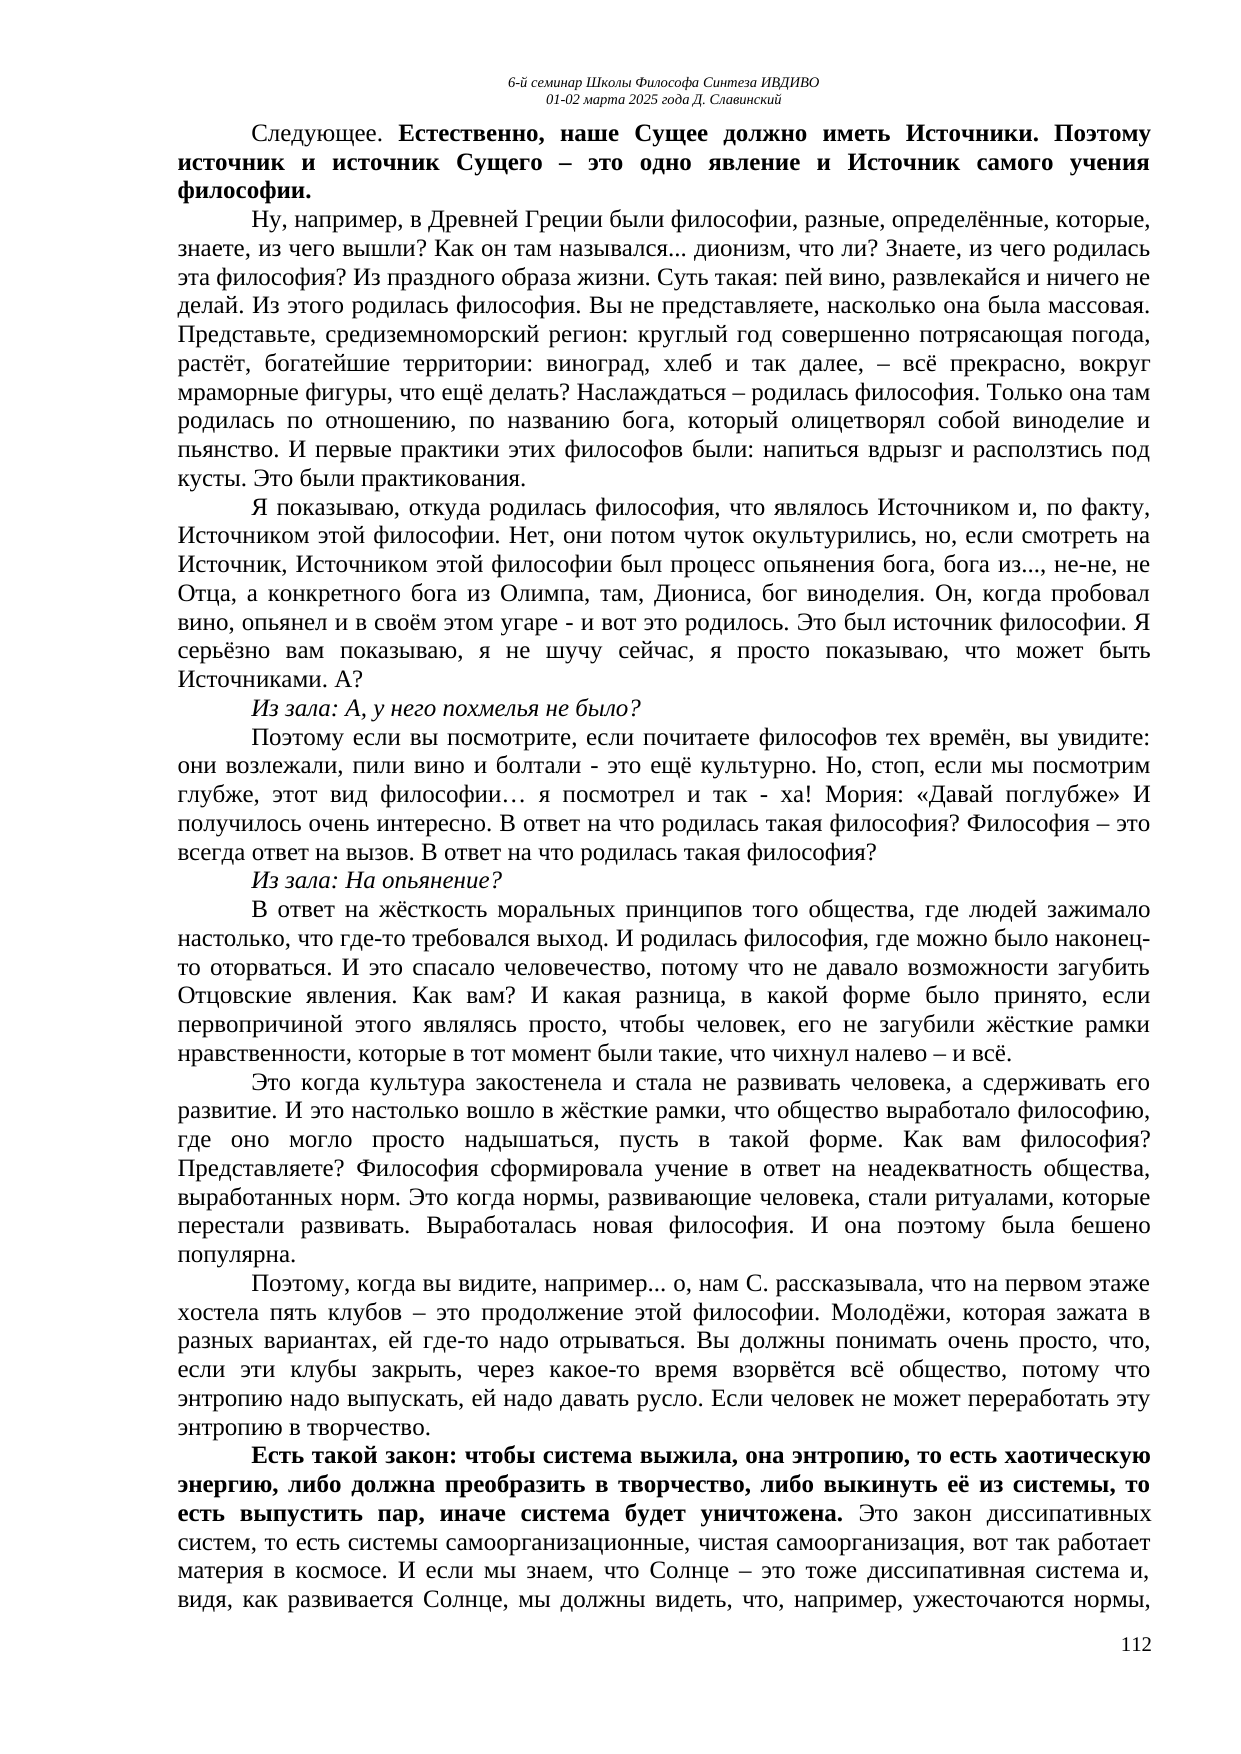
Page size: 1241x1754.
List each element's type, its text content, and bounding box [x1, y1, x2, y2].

text Ну, например, в Древней Греции были философии, разные, определённые, которые, знаете, из чего вышли? Как он там назывался... дионизм, что ли? Знаете, из чего родилась эта философия? Из праздного образа жизни. Суть такая: пей вино, развлекайся и ничего не делай. Из этого родилась философия. Вы не представляете, насколько она была массовая. Представьте, средиземноморский регион: круглый год совершенно потрясающая погода, растёт, богатейшие территории: виноград, хлеб и так далее, – всё прекрасно, вокруг мраморные фигуры, что ещё делать? Наслаждаться – родилась философия. Только она там родилась по отношению, по названию бога, который олицетворял собой виноделие и пьянство. И первые практики этих философов были: напиться вдрызг и расползтись под кусты. Это были практикования. [177, 204, 1152, 492]
text Из зала: А, у него похмелья не было? [177, 693, 1152, 722]
text Это когда культура закостенела и стала не развивать человека, а сдерживать его развитие. И это настолько вошло в жёсткие рамки, что общество выработало философию, где оно могло просто надышаться, пусть в такой форме. Как вам философия? Представляете? Философия сформировала учение в ответ на неадекватность общества, выработанных норм. Это когда нормы, развивающие человека, стали ритуалами, которые перестали развивать. Выработалась новая философия. И она поэтому была бешено популярна. [177, 1067, 1152, 1268]
text Я показываю, откуда родилась философия, что являлось Источником и, по факту, Источником этой философии. Нет, они потом чуток окультурились, но, если смотреть на Источник, Источником этой философии был процесс опьянения бога, бога из..., не-не, не Отца, а конкретного бога из Олимпа, там, Диониса, бог виноделия. Он, когда пробовал вино, опьянел и в своём этом угаре - и вот это родилось. Это был источник философии. Я серьёзно вам показываю, я не шучу сейчас, я просто показываю, что может быть Источниками. А? [177, 492, 1152, 693]
text В ответ на жёсткость моральных принципов того общества, где людей зажимало настолько, что где-то требовался выход. И родилась философия, где можно было наконец-то оторваться. И это спасало человечество, потому что не давало возможности загубить Отцовские явления. Как вам? И какая разница, в какой форме было принято, если первопричиной этого являлясь просто, чтобы человек, его не загубили жёсткие рамки нравственности, которые в тот момент были такие, что чихнул налево – и всё. [177, 894, 1152, 1067]
text Поэтому, когда вы видите, например... о, нам С. рассказывала, что на первом этаже хостела пять клубов – это продолжение этой философии. Молодёжи, которая зажата в разных вариантах, ей где-то надо отрываться. Вы должны понимать очень просто, что, если эти клубы закрыть, через какое-то время взорвётся всё общество, потому что энтропию надо выпускать, ей надо давать русло. Если человек не может переработать эту энтропию в творчество. [177, 1268, 1152, 1441]
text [177, 1441, 1152, 1613]
text Из зала: На опьянение? [177, 866, 1152, 894]
text Следующее. Естественно, наше Сущее должно иметь Источники. Поэтому источник и источник Сущего – это одно явление и Источник самого учения философии. [177, 118, 1152, 204]
text Поэтому если вы посмотрите, если почитаете философов тех времён, вы увидите: они возлежали, пили вино и болтали - это ещё культурно. Но, стоп, если мы посмотрим глубже, этот вид философии… я посмотрел и так - ха! Мория: «Давай поглубже» И получилось очень интересно. В ответ на что родилась такая философия? Философия – это всегда ответ на вызов. В ответ на что родилась такая философия? [177, 722, 1152, 866]
